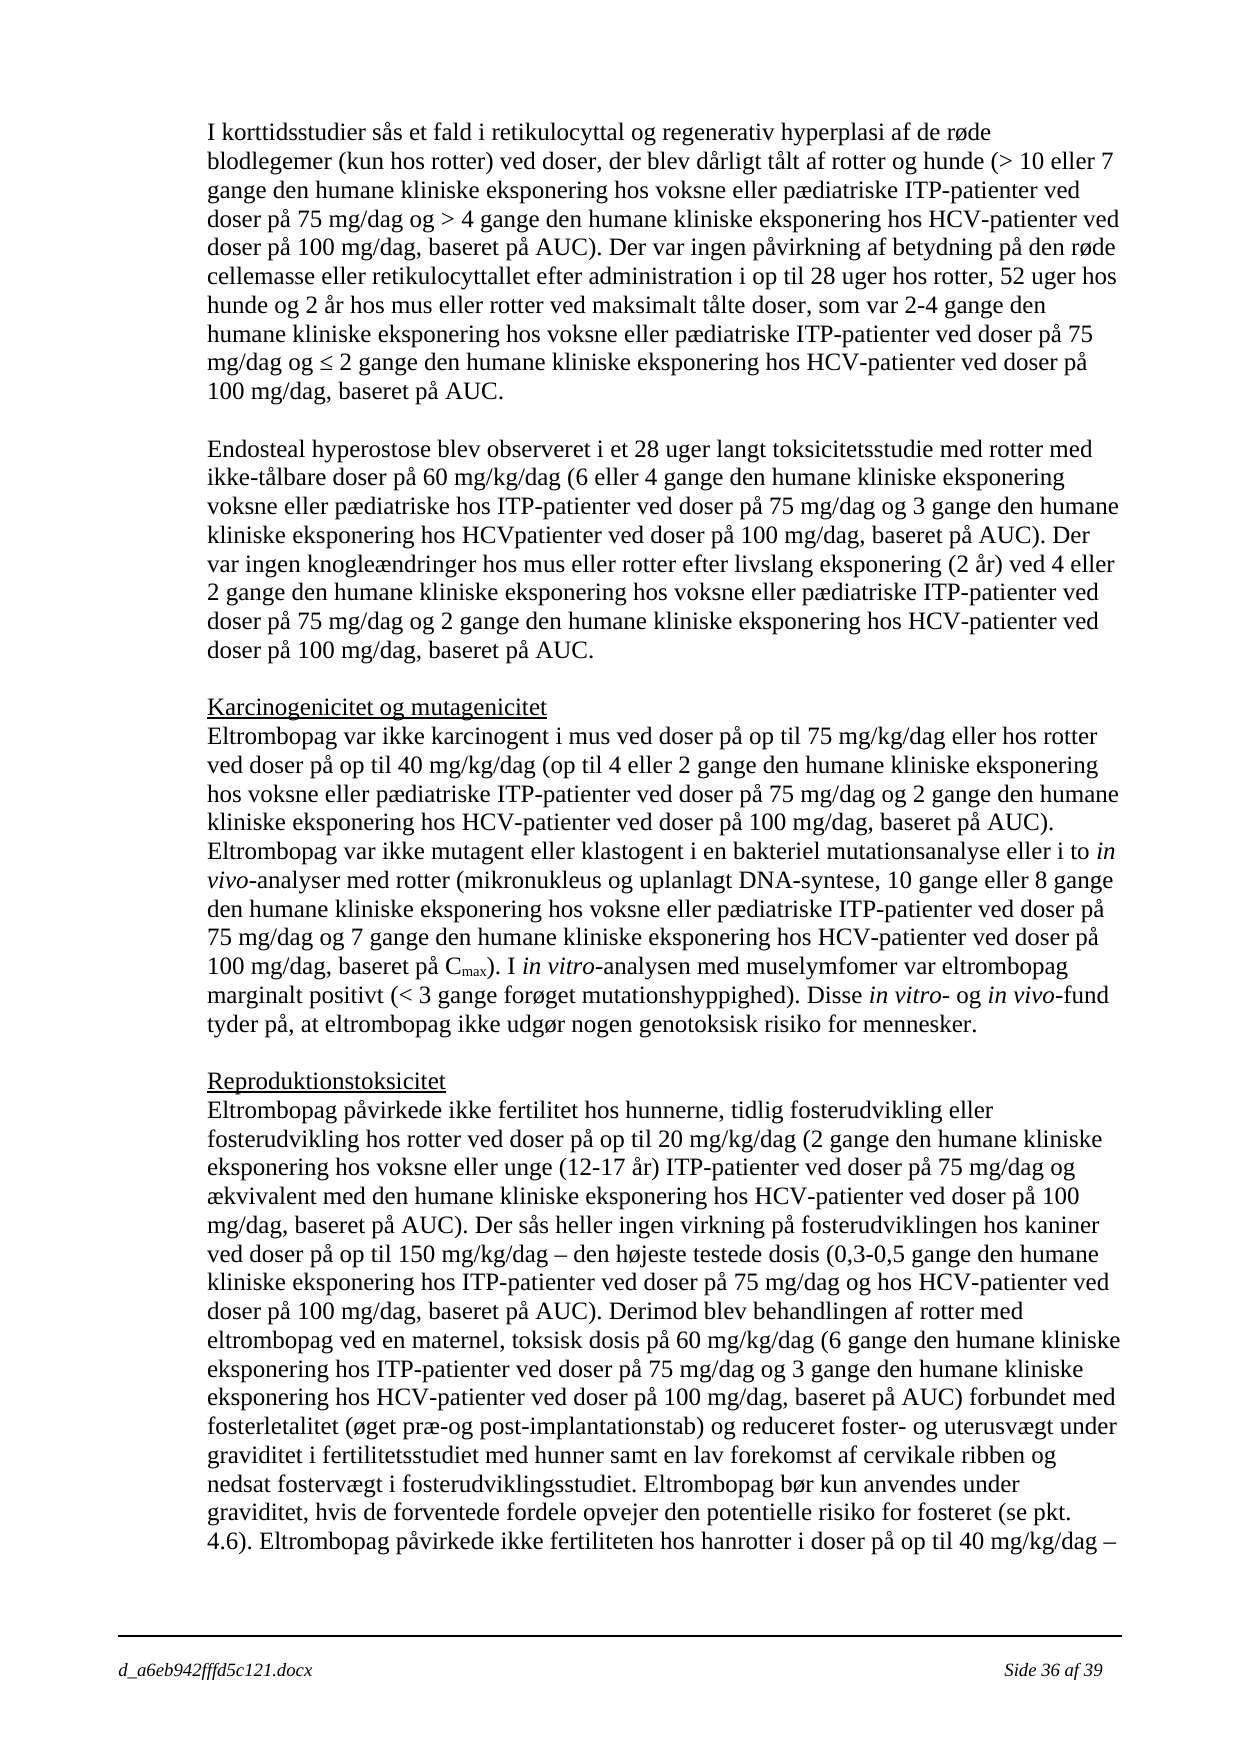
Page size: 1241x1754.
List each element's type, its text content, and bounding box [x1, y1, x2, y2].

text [207, 1095, 1122, 1555]
text Endosteal hyperostose blev observeret i et 28 uger langt toksicitetsstudie med rotter med ikke-tålbare doser på 60 mg/kg/dag (6 eller 4 gange den humane kliniske eksponering voksne eller pædiatriske hos ITP-patienter ved doser på 75 mg/dag og 3 gange den humane kliniske eksponering hos HCVpatienter ved doser på 100 mg/dag, baseret på AUC). Der var ingen knogleændringer hos mus eller rotter efter livslang eksponering (2 år) ved 4 eller 2 gange den humane kliniske eksponering hos voksne eller pædiatriske ITP-patienter ved doser på 75 mg/dag og 2 gange den humane kliniske eksponering hos HCV-patienter ved doser på 100 mg/dag, baseret på AUC. [207, 434, 1122, 664]
text Karcinogenicitet og mutagenicitet [207, 692, 1122, 721]
text I korttidsstudier sås et fald i retikulocyttal og regenerativ hyperplasi af de røde blodlegemer (kun hos rotter) ved doser, der blev dårligt tålt af rotter og hunde (> 10 eller 7 gange den humane kliniske eksponering hos voksne eller pædiatriske ITP-patienter ved doser på 75 mg/dag og > 4 gange den humane kliniske eksponering hos HCV-patienter ved doser på 100 mg/dag, baseret på AUC). Der var ingen påvirkning af betydning på den røde cellemasse eller retikulocyttallet efter administration i op til 28 uger hos rotter, 52 uger hos hunde og 2 år hos mus eller rotter ved maksimalt tålte doser, som var 2-4 gange den humane kliniske eksponering hos voksne eller pædiatriske ITP-patienter ved doser på 75 mg/dag og ≤ 2 gange den humane kliniske eksponering hos HCV-patienter ved doser på 100 mg/dag, baseret på AUC. [207, 117, 1122, 405]
text Eltrombopag var ikke karcinogent i mus ved doser på op til 75 mg/kg/dag eller hos rotter ved doser på op til 40 mg/kg/dag (op til 4 eller 2 gange den humane kliniske eksponering hos voksne eller pædiatriske ITP-patienter ved doser på 75 mg/dag og 2 gange den humane kliniske eksponering hos HCV-patienter ved doser på 100 mg/dag, baseret på AUC). Eltrombopag var ikke mutagent eller klastogent i en bakteriel mutationsanalyse eller i to in vivo-analyser med rotter (mikronukleus og uplanlagt DNA-syntese, 10 gange eller 8 gange den humane kliniske eksponering hos voksne eller pædiatriske ITP-patienter ved doser på 75 mg/dag og 7 gange den humane kliniske eksponering hos HCV-patienter ved doser på 100 mg/dag, baseret på Cmax). I in vitro-analysen med muselymfomer var eltrombopag marginalt positivt (< 3 gange forøget mutationshyppighed). Disse in vitro- og in vivo-fund tyder på, at eltrombopag ikke udgør nogen genotoksisk risiko for mennesker. [207, 721, 1122, 1037]
text Reproduktionstoksicitet [207, 1066, 1122, 1095]
